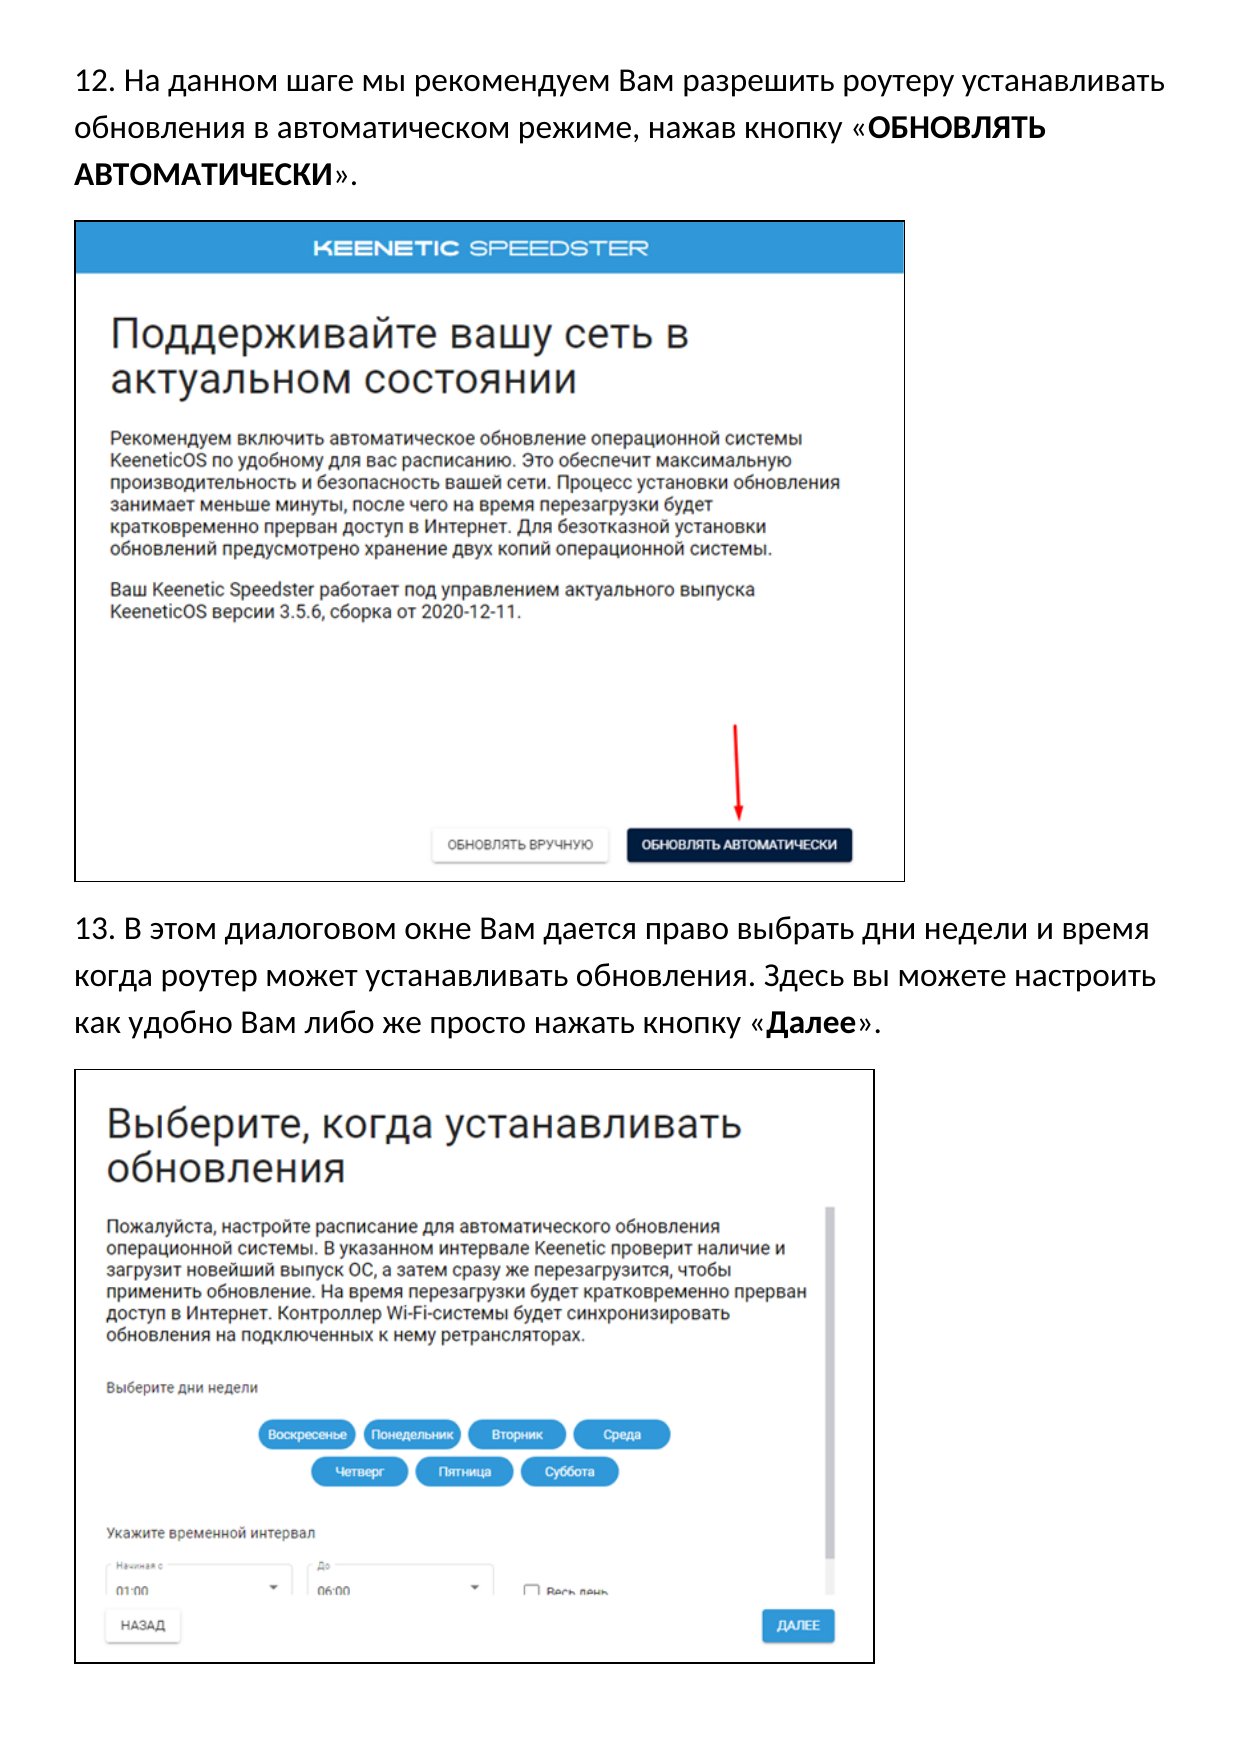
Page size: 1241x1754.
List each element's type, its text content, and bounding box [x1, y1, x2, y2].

picture [76, 222, 904, 881]
picture [76, 1070, 873, 1662]
text 13. В этом диалоговом окне Вам дается право выбрать дни недели и время когда роутер может устанавливать обновления. Здесь вы можете настроить как удобно Вам либо же просто нажать кнопку «Далее». [74, 907, 1181, 1042]
text 12. На данном шаге мы рекомендуем Вам разрешить роутеру устанавливать обновления в автоматическом режиме, нажав кнопку «ОБНОВЛЯТЬ АВТОМАТИЧЕСКИ». [74, 59, 1181, 193]
